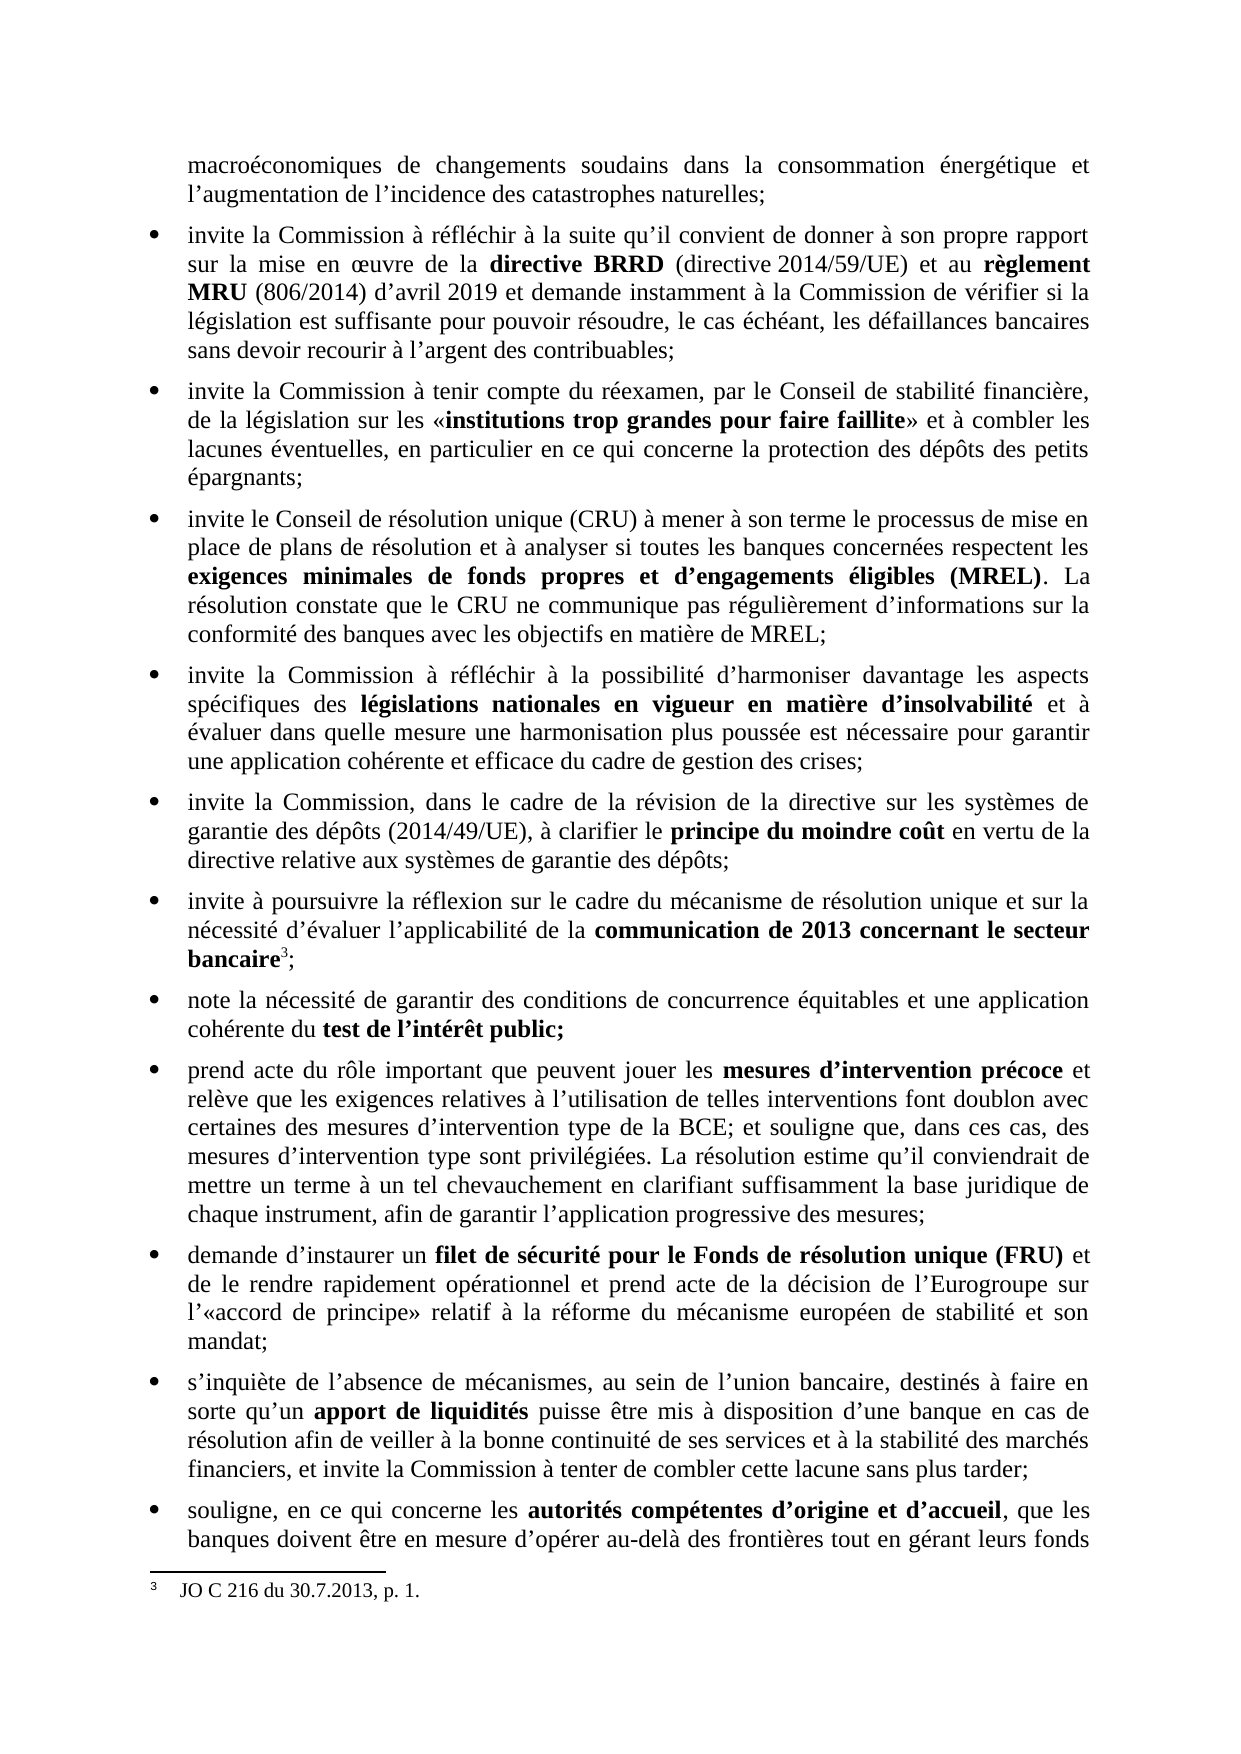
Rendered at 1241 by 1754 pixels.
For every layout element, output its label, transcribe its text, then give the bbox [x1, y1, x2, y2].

list invite la Commission à tenir compte du réexamen, par le Conseil de stabilité financière, de la législation sur les «institutions trop grandes pour faire faillite» et à combler les lacunes éventuelles, en particulier en ce qui concerne la protection des dépôts des petits épargnants; [150, 376, 1090, 491]
list invite la Commission à réfléchir à la possibilité d’harmoniser davantage les aspects spécifiques des législations nationales en vigueur en matière d’insolvabilité et à évaluer dans quelle mesure une harmonisation plus poussée est nécessaire pour garantir une application cohérente et efficace du cadre de gestion des crises; [150, 660, 1090, 775]
list note la nécessité de garantir des conditions de concurrence équitables et une application cohérente du test de l’intérêt public; [150, 985, 1090, 1042]
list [150, 1495, 1090, 1552]
list invite le Conseil de résolution unique (CRU) à mener à son terme le processus de mise en place de plans de résolution et à analyser si toutes les banques concernées respectent les exigences minimales de fonds propres et d’engagements éligibles (MREL). La résolution constate que le CRU ne communique pas régulièrement d’informations sur la conformité des banques avec les objectifs en matière de MREL; [150, 504, 1090, 647]
list s’inquiète de l’absence de mécanismes, au sein de l’union bancaire, destinés à faire en sorte qu’un apport de liquidités puisse être mis à disposition d’une banque en cas de résolution afin de veiller à la bonne continuité de ses services et à la stabilité des marchés financiers, et invite la Commission à tenter de combler cette lacune sans plus tarder; [150, 1367, 1090, 1482]
list prend acte du rôle important que peuvent jouer les mesures d’intervention précoce et relève que les exigences relatives à l’utilisation de telles interventions font doublon avec certaines des mesures d’intervention type de la BCE; et souligne que, dans ces cas, des mesures d’intervention type sont privilégiées. La résolution estime qu’il conviendrait de mettre un terme à un tel chevauchement en clarifiant suffisamment la base juridique de chaque instrument, afin de garantir l’application progressive des mesures; [150, 1055, 1090, 1227]
list invite la Commission à réfléchir à la suite qu’il convient de donner à son propre rapport sur la mise en œuvre de la directive BRRD (directive 2014/59/UE) et au règlement MRU (806/2014) d’avril 2019 et demande instamment à la Commission de vérifier si la législation est suffisante pour pouvoir résoudre, le cas échéant, les défaillances bancaires sans devoir recourir à l’argent des contribuables; [150, 220, 1090, 364]
list demande d’instaurer un filet de sécurité pour le Fonds de résolution unique (FRU) et de le rendre rapidement opérationnel et prend acte de la décision de l’Eurogroupe sur l’«accord de principe» relatif à la réforme du mécanisme européen de stabilité et son mandat; [150, 1240, 1090, 1355]
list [150, 150, 1090, 207]
list invite à poursuivre la réflexion sur le cadre du mécanisme de résolution unique et sur la nécessité d’évaluer l’applicabilité de la communication de 2013 concernant le secteur bancaire; [150, 886, 1090, 972]
list invite la Commission, dans le cadre de la révision de la directive sur les systèmes de garantie des dépôts (2014/49/UE), à clarifier le principe du moindre coût en vertu de la directive relative aux systèmes de garantie des dépôts; [150, 787, 1090, 874]
